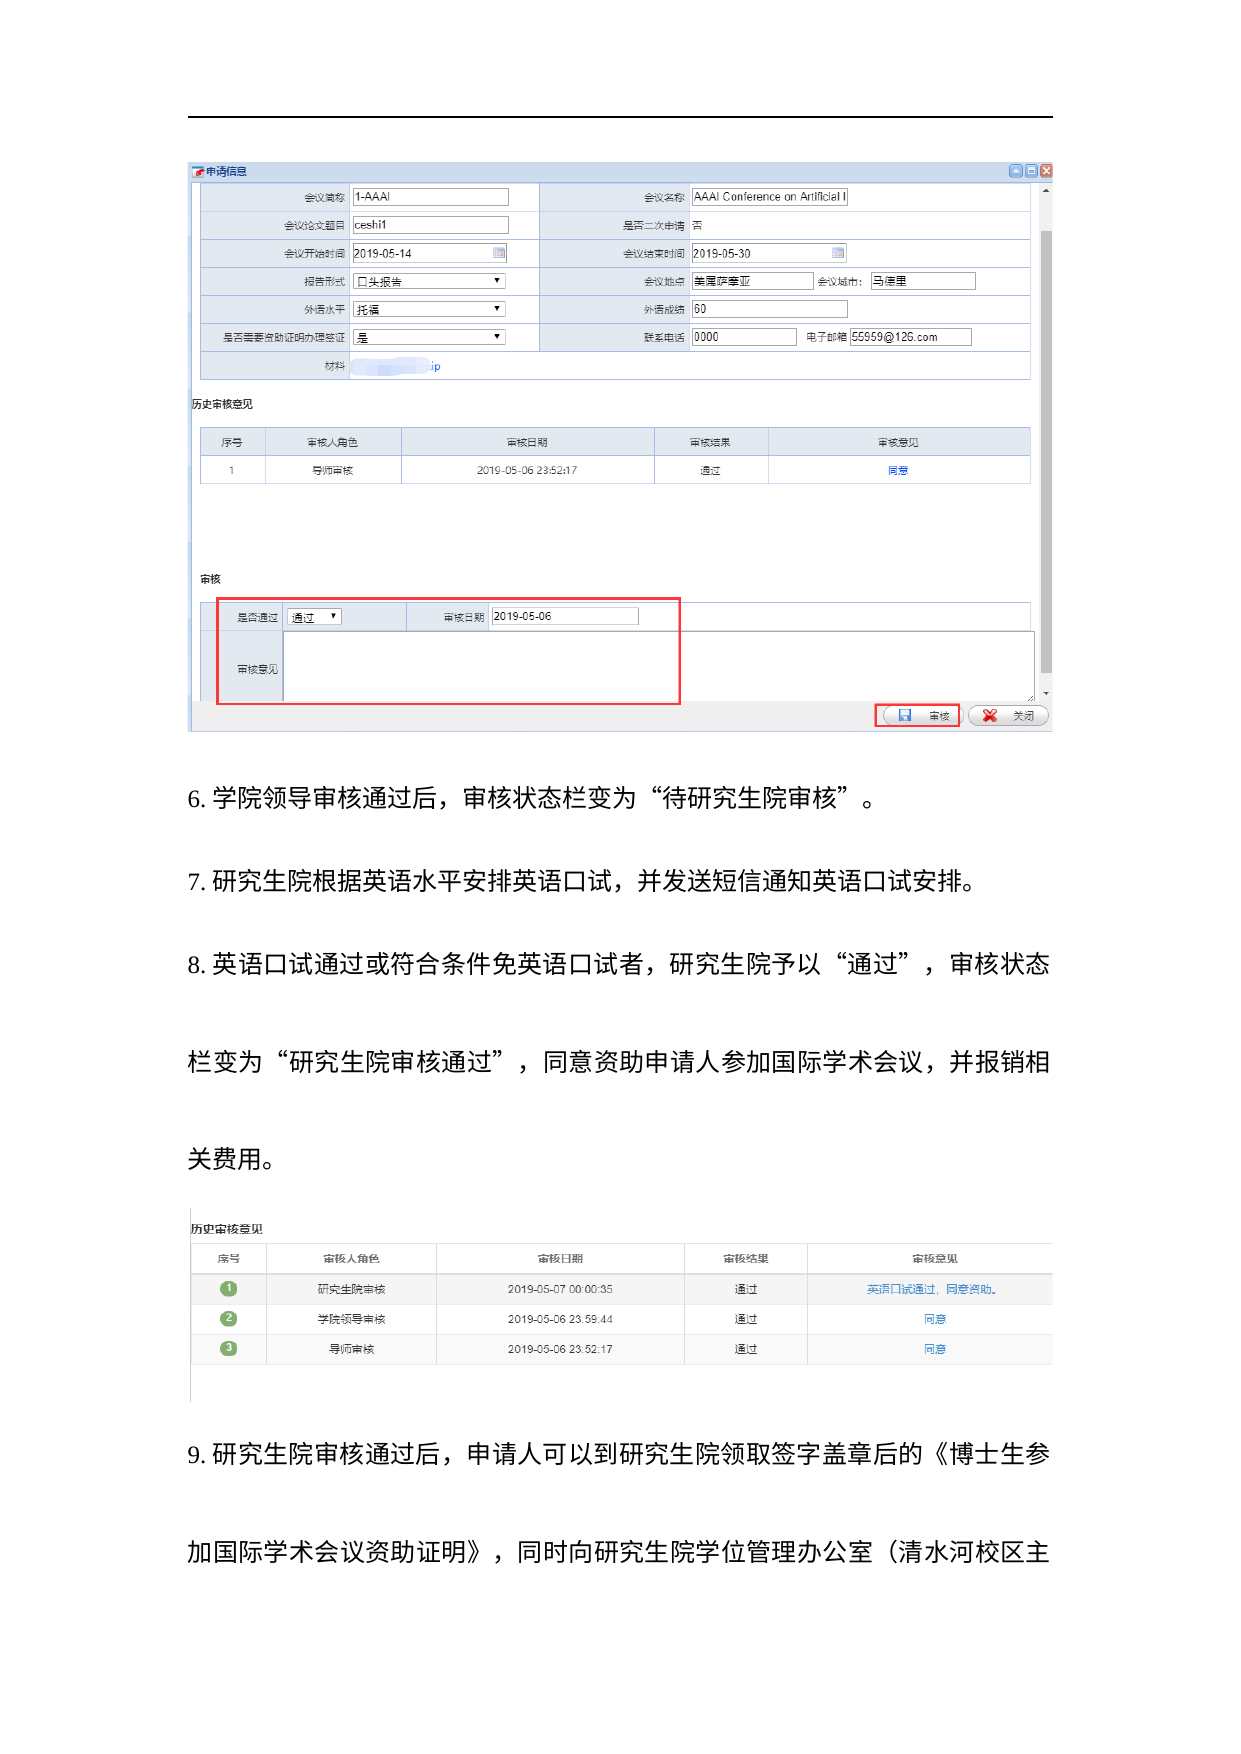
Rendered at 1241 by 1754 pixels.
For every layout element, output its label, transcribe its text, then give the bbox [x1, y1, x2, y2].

picture [187, 162, 1053, 732]
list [187, 1420, 1053, 1583]
list 研究生院根据英语水平安排英语口试，并发送短信通知英语口试安排。 [187, 847, 1053, 912]
list 英语口试通过或符合条件免英语口试者，研究生院予以“通过”，审核状态栏变为“研究生院审核通过”，同意资助申请人参加国际学术会议，并报销相关费用。 [187, 930, 1053, 1190]
picture [187, 1208, 1053, 1402]
list 学院领导审核通过后，审核状态栏变为“待研究生院审核”。 [187, 764, 1053, 829]
